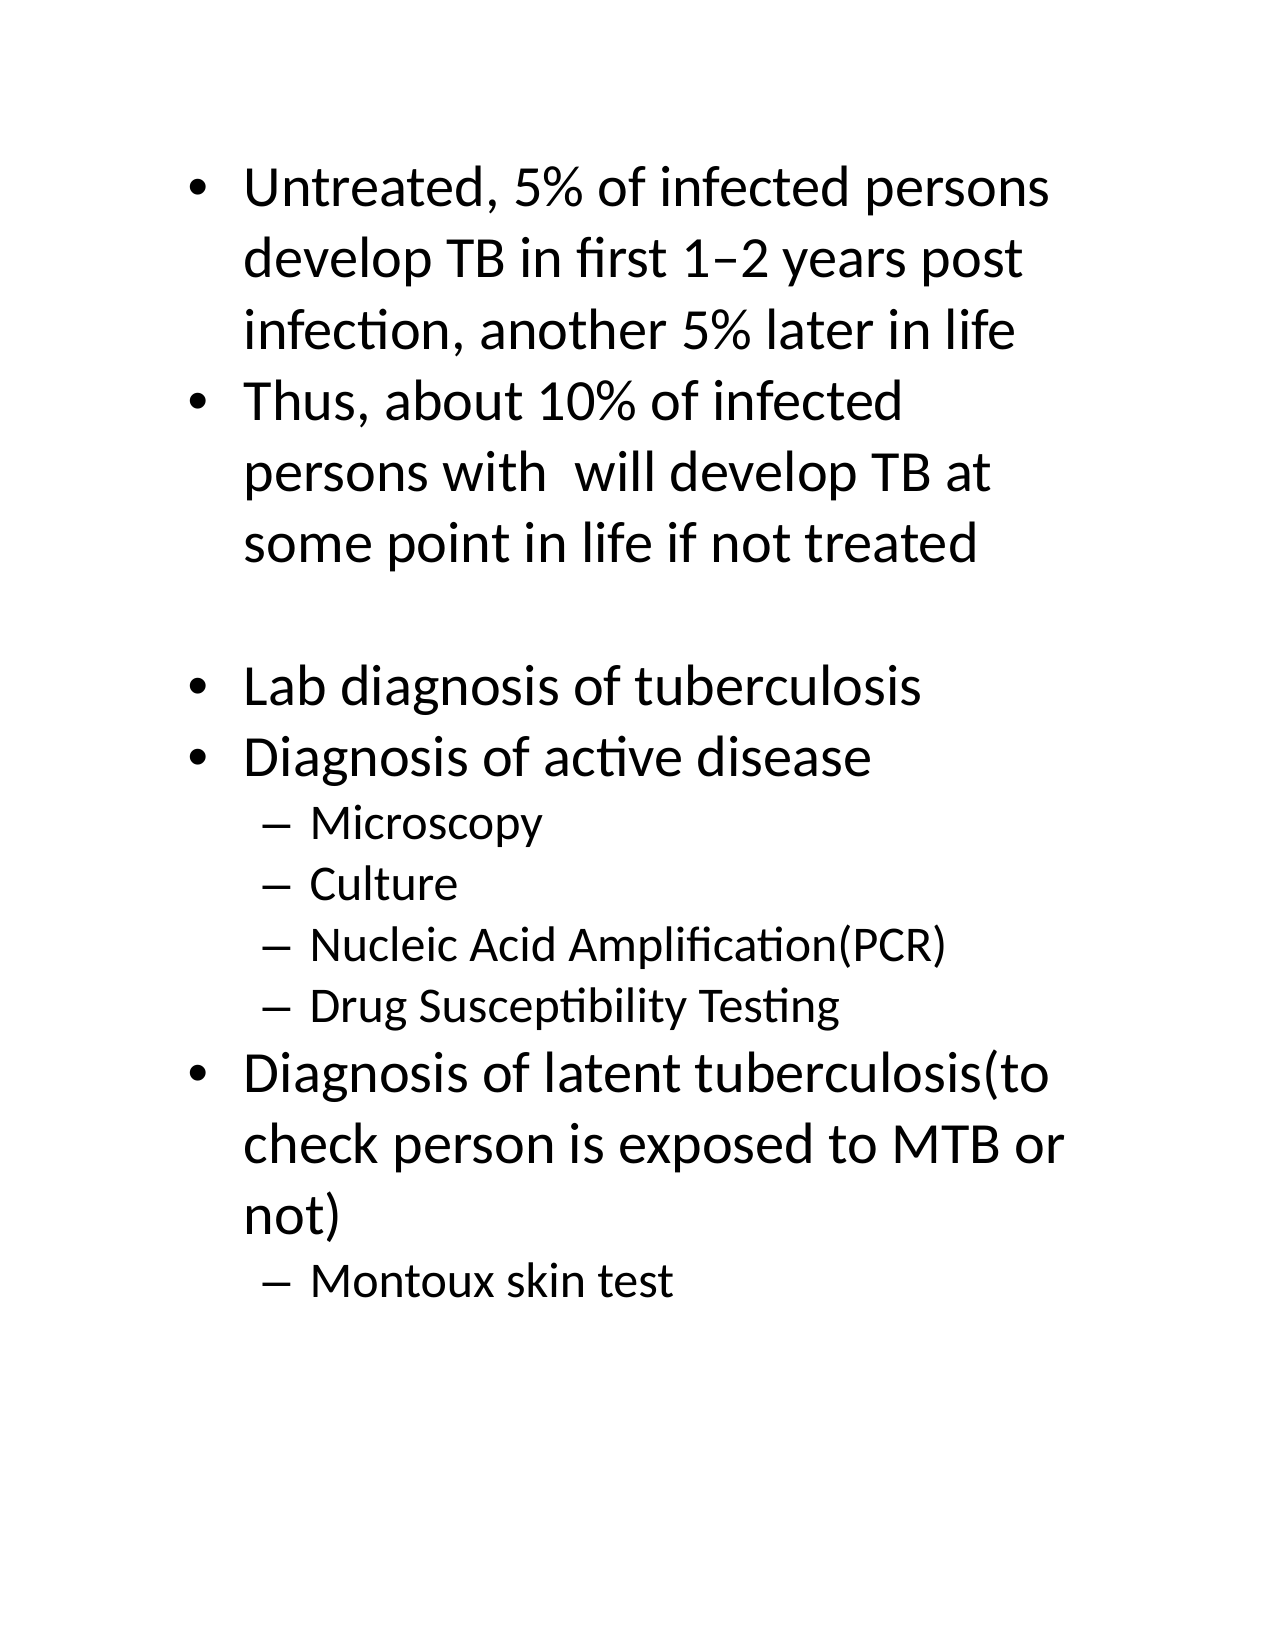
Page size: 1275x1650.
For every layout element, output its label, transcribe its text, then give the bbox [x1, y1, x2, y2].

list Thus, about 10% of infected persons with will develop TB at some point in life if not treated [187, 364, 1087, 577]
list Culture [262, 852, 1087, 913]
list Diagnosis of active disease [187, 720, 1087, 791]
list Nucleic Acid Amplification(PCR) [262, 913, 1087, 974]
list Microscopy [262, 791, 1087, 852]
list Drug Susceptibility Testing [262, 974, 1087, 1035]
list Untreated, 5% of infected persons develop TB in first 1–2 years post infection, another 5% later in life [187, 150, 1087, 364]
list Montoux skin test [262, 1249, 1087, 1310]
list Diagnosis of latent tuberculosis(to check person is exposed to MTB or not) [187, 1035, 1087, 1249]
list Lab diagnosis of tuberculosis [187, 649, 1087, 720]
